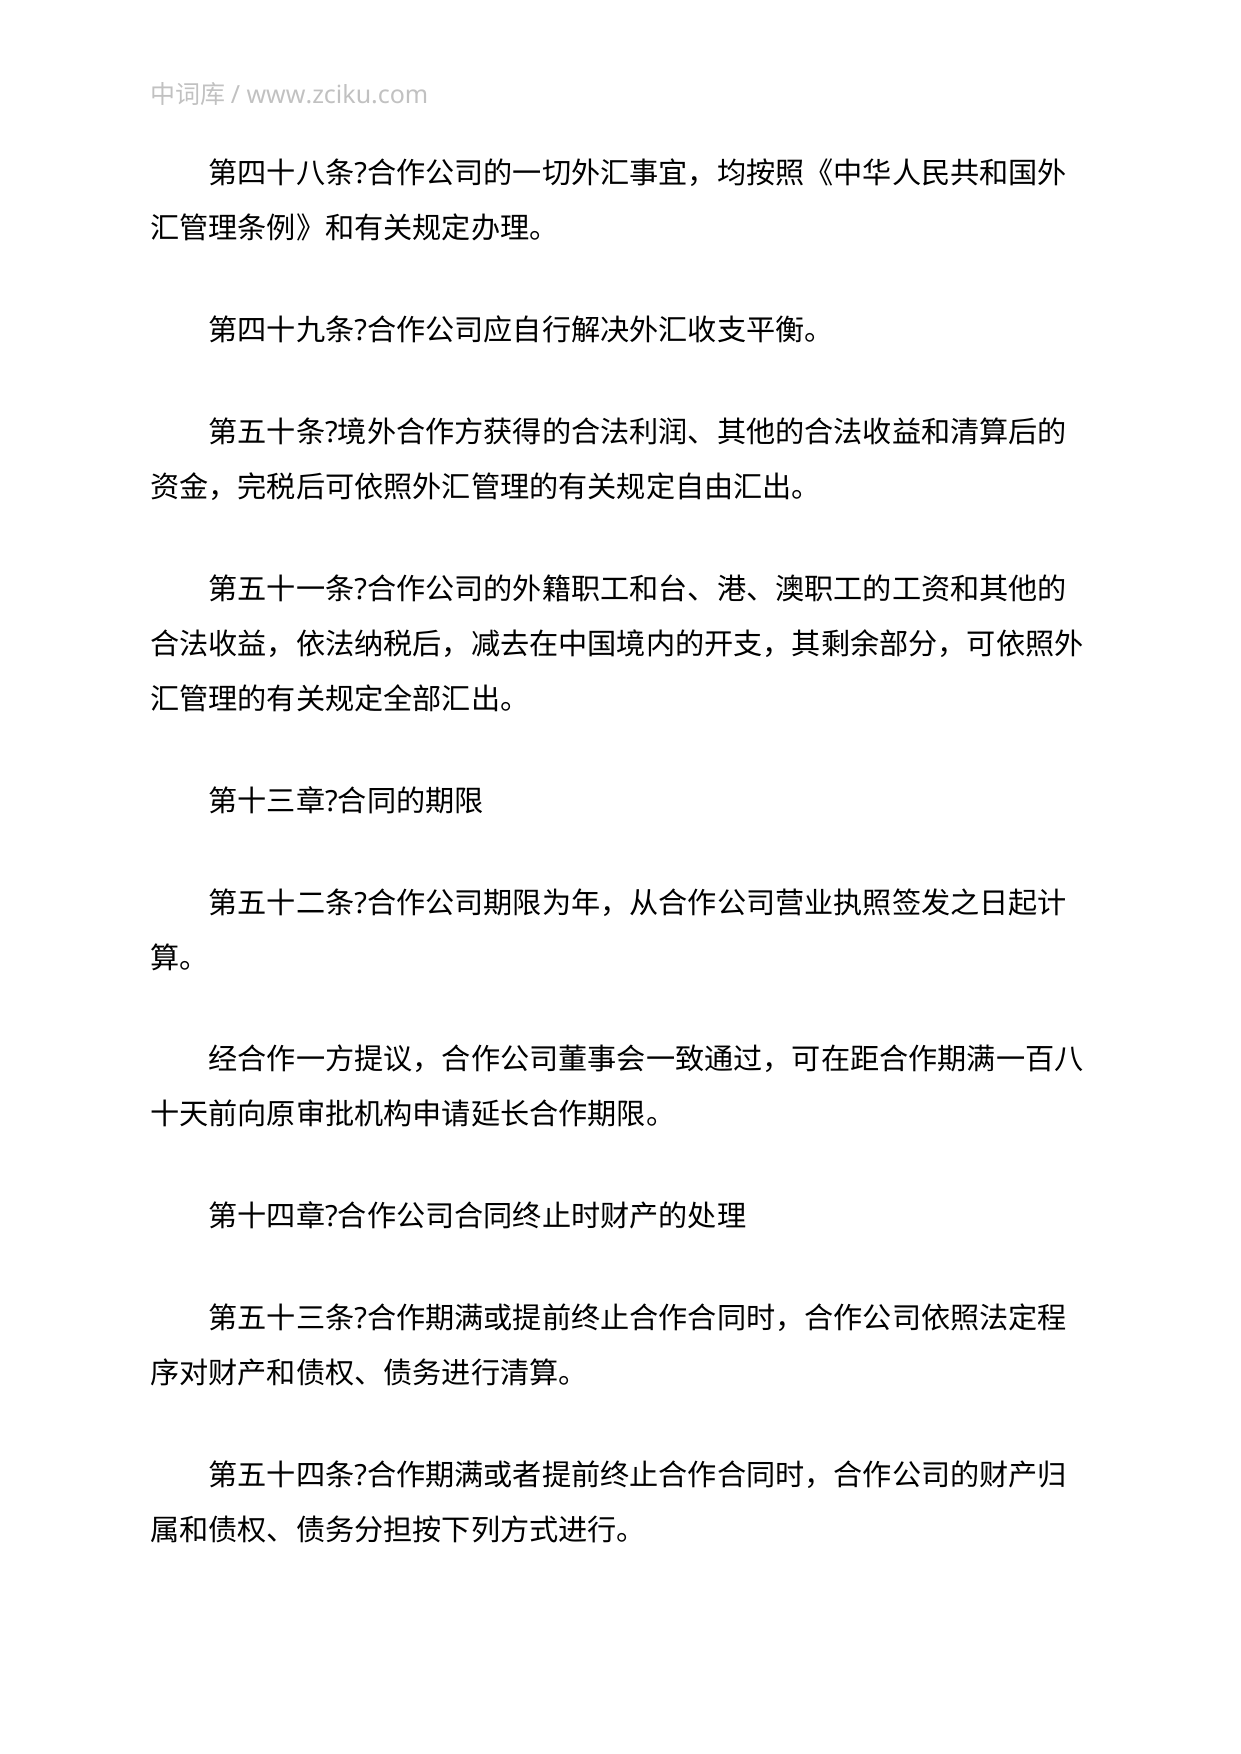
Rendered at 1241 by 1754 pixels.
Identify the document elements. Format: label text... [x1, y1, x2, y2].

text 第四十九条?合作公司应自行解决外汇收支平衡。 [150, 307, 1090, 349]
text 第五十一条?合作公司的外籍职工和台、港、澳职工的工资和其他的合法收益，依法纳税后，减去在中国境内的开支，其剩余部分，可依照外汇管理的有关规定全部汇出。 [150, 566, 1090, 718]
text 经合作一方提议，合作公司董事会一致通过，可在距合作期满一百八十天前向原审批机构申请延长合作期限。 [150, 1036, 1090, 1133]
text 第四十八条?合作公司的一切外汇事宜，均按照《中华人民共和国外汇管理条例》和有关规定办理。 [150, 150, 1090, 247]
text 第十三章?合同的期限 [150, 777, 1090, 819]
text 第十四章?合作公司合同终止时财产的处理 [150, 1193, 1090, 1235]
text 第五十条?境外合作方获得的合法利润、其他的合法收益和清算后的资金，完税后可依照外汇管理的有关规定自由汇出。 [150, 409, 1090, 506]
text 第五十三条?合作期满或提前终止合作合同时，合作公司依照法定程序对财产和债权、债务进行清算。 [150, 1294, 1090, 1392]
text 第五十四条?合作期满或者提前终止合作合同时，合作公司的财产归属和债权、债务分担按下列方式进行。 [150, 1451, 1090, 1549]
text 第五十二条?合作公司期限为年，从合作公司营业执照签发之日起计算。 [150, 879, 1090, 976]
